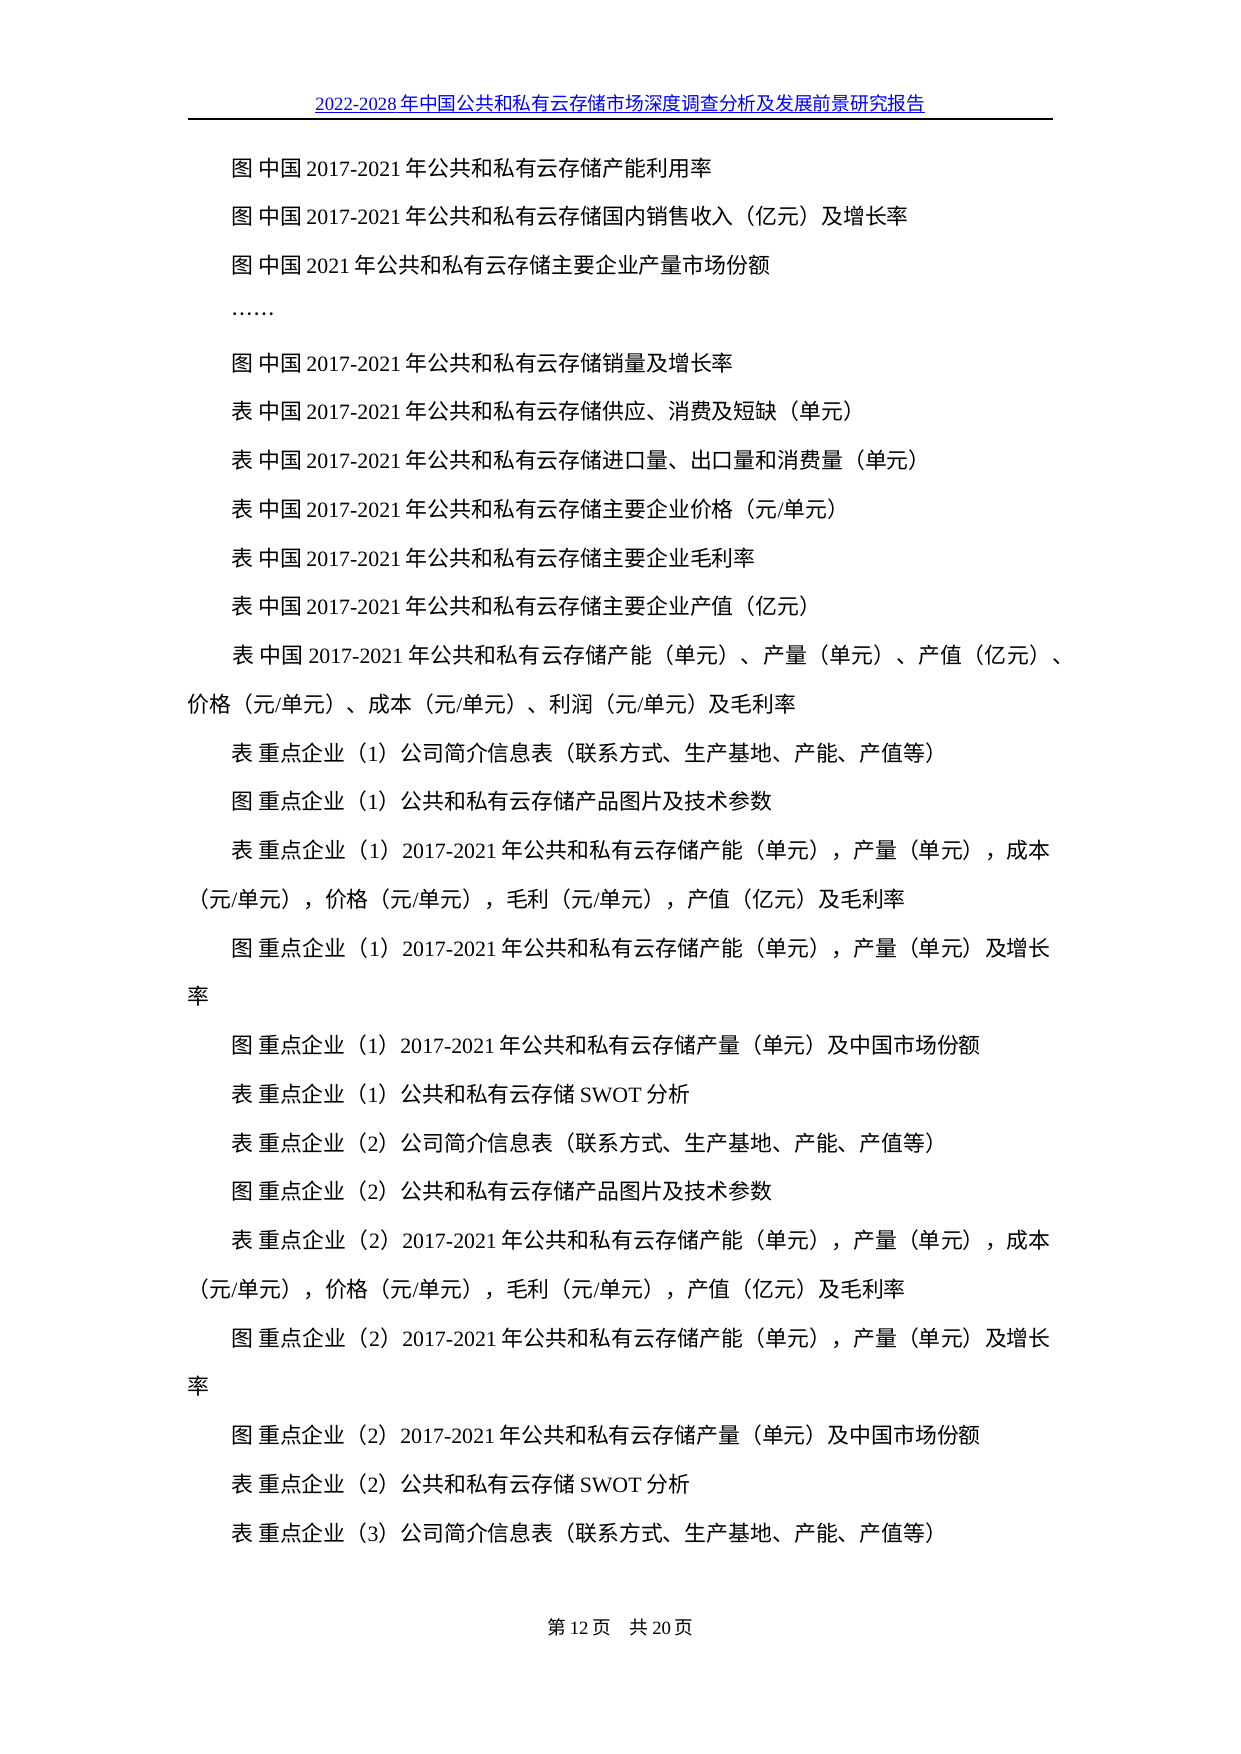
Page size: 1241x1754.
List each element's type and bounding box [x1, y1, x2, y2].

text [187, 150, 1053, 1548]
